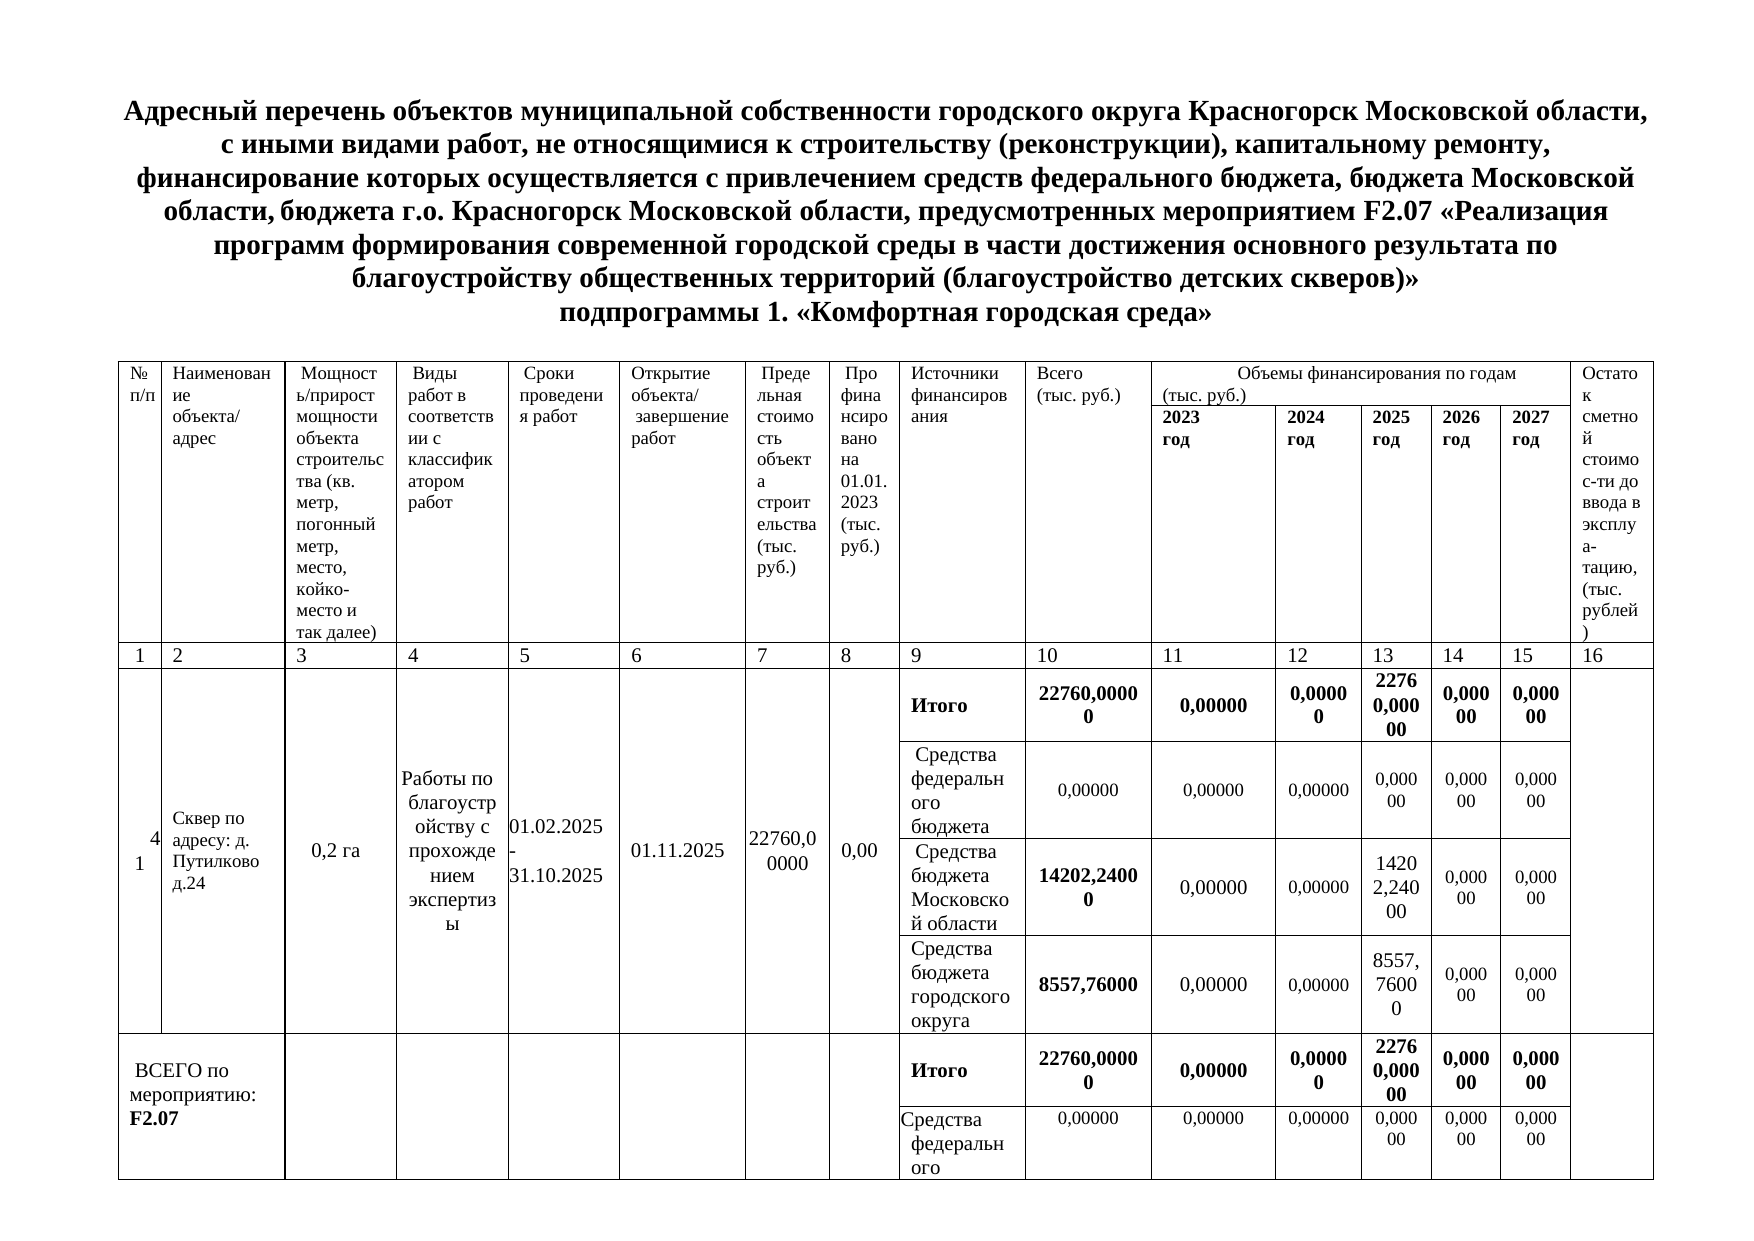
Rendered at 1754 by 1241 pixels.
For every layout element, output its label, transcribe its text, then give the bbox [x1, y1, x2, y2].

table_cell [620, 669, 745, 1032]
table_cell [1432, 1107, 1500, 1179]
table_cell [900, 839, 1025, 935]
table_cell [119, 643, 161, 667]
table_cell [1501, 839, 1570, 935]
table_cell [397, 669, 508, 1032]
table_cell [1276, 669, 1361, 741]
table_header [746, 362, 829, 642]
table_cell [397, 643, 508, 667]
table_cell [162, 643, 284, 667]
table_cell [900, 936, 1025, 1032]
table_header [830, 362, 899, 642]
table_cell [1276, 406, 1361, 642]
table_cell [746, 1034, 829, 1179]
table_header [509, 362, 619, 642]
text Адресный перечень объектов муниципальной собственности городского округа Красногорск Московской области, [118, 93, 1653, 126]
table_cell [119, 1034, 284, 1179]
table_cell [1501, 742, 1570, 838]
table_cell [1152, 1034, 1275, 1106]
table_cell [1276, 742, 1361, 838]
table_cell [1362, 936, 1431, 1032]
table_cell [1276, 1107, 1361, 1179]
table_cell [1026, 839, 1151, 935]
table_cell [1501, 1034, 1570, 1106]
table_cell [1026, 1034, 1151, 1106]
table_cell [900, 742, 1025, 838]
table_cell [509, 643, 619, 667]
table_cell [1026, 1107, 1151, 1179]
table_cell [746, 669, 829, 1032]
text подпрограммы 1. «Комфортная городская среда» [118, 294, 1653, 327]
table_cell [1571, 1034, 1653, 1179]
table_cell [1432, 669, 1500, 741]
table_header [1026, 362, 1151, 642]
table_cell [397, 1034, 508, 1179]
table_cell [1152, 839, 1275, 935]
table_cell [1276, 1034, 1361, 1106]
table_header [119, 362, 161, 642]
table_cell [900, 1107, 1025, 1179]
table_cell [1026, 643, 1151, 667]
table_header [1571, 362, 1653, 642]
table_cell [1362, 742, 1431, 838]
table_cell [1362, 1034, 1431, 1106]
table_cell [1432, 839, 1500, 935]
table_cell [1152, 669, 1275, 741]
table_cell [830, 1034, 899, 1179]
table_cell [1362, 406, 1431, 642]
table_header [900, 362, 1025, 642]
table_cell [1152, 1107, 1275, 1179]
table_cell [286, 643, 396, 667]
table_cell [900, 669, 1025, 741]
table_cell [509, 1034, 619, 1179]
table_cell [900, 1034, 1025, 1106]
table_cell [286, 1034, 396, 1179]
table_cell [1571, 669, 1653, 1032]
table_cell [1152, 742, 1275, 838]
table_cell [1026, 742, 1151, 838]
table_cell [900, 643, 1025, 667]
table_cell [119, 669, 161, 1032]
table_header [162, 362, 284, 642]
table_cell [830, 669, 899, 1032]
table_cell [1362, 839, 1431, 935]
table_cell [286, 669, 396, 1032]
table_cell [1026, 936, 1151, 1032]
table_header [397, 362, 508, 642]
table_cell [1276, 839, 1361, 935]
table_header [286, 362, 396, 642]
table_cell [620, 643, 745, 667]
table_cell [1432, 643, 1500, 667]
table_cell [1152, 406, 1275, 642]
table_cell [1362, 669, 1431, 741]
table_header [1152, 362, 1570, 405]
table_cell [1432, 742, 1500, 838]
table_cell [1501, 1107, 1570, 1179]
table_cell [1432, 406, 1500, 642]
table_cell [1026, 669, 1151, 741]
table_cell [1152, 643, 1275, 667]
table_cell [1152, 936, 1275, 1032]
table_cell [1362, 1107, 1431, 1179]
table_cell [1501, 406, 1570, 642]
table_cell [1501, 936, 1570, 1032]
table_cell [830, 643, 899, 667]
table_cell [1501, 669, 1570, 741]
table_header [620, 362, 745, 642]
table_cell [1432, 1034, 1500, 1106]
text с иными видами работ, не относящимися к строительству (реконструкции), капитальному ремонту, финансирование которых осуществляется с привлечением средств федерального бюджета, бюджета Московской области, бюджета г.о. Красногорск Московской области, предусмотренных мероприятием F2.07 «Реализация программ формирования современной городской среды в части достижения основного результата по благоустройству общественных территорий (благоустройство детских скверов)» [118, 126, 1653, 294]
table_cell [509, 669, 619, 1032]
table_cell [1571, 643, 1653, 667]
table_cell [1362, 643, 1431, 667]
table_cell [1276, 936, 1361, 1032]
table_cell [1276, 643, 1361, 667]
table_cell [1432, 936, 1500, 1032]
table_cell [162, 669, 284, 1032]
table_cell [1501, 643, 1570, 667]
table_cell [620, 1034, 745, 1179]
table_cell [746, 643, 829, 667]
